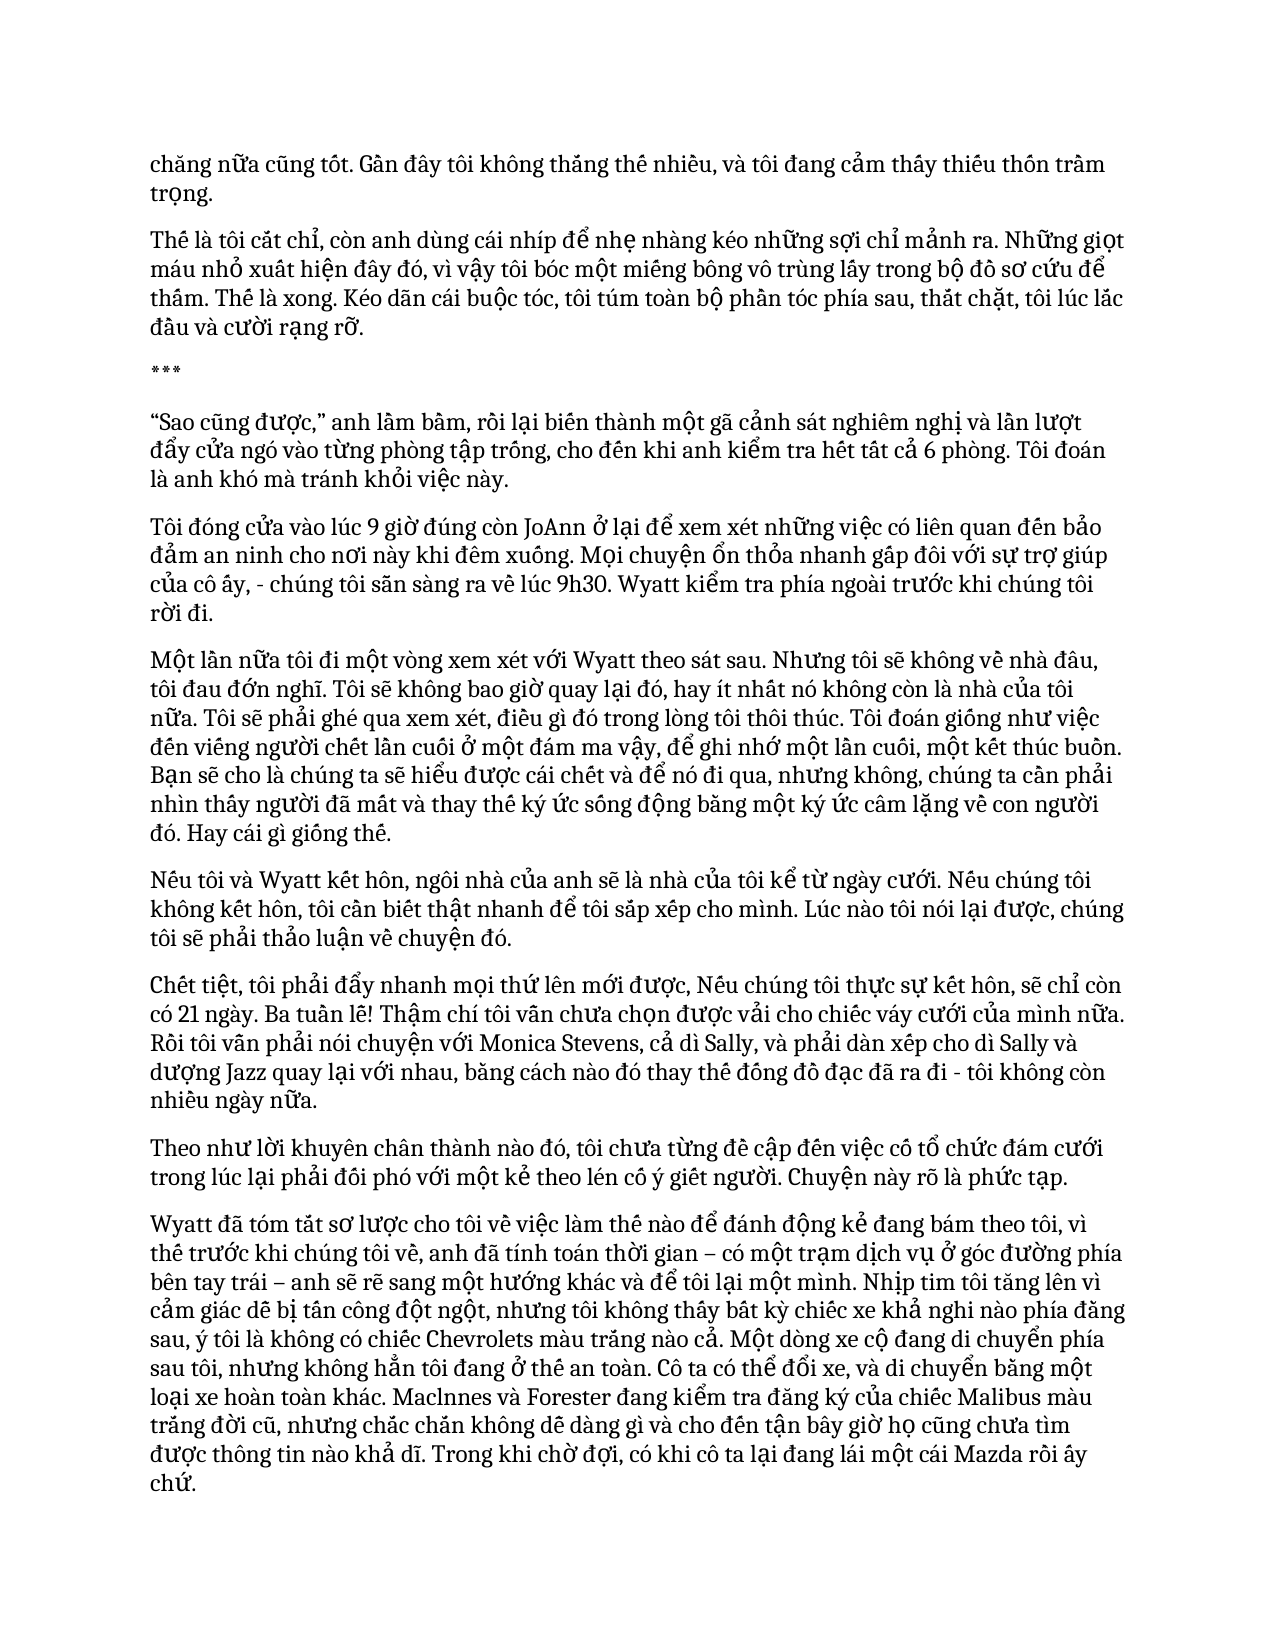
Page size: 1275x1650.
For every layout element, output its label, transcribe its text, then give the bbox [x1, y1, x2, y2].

text Wyatt đã tóm tắt sơ lược cho tôi về việc làm thế nào để đánh động kẻ đang bám theo tôi, vì thế trước khi chúng tôi về, anh đã tính toán thời gian – có một trạm dịch vụ ở góc đường phía bên tay trái – anh sẽ rẽ sang một hướng khác và để tôi lại một mình. Nhịp tim tôi tăng lên vì cảm giác dễ bị tấn công đột ngột, nhưng tôi không thấy bất kỳ chiếc xe khả nghi nào phía đằng sau, ý tôi là không có chiếc Chevrolets màu trắng nào cả. Một dòng xe cộ đang di chuyển phía sau tôi, nhưng không hẳn tôi đang ở thế an toàn. Cô ta có thể đổi xe, và di chuyển bằng một loại xe hoàn toàn khác. Maclnnes và Forester đang kiểm tra đăng ký của chiếc Malibus màu trắng đời cũ, nhưng chắc chắn không dễ dàng gì và cho đến tận bây giờ họ cũng chưa tìm được thông tin nào khả dĩ. Trong khi chờ đợi, có khi cô ta lại đang lái một cái Mazda rồi ấy chứ. [150, 1210, 1125, 1497]
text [150, 150, 1125, 207]
text Thế là tôi cắt chỉ, còn anh dùng cái nhíp để nhẹ nhàng kéo những sợi chỉ mảnh ra. Những giọt máu nhỏ xuất hiện đây đó, vì vậy tôi bóc một miếng bông vô trùng lấy trong bộ đồ sơ cứu để thấm. Thế là xong. Kéo dãn cái buộc tóc, tôi túm toàn bộ phần tóc phía sau, thắt chặt, tôi lúc lắc đầu và cười rạng rỡ. [150, 226, 1125, 341]
text Tôi đóng cửa vào lúc 9 giờ đúng còn JoAnn ở lại để xem xét những việc có liên quan đến bảo đảm an ninh cho nơi này khi đêm xuống. Mọi chuyện ổn thỏa nhanh gấp đôi với sự trợ giúp của cô ấy, - chúng tôi sẵn sàng ra về lúc 9h30. Wyatt kiểm tra phía ngoài trước khi chúng tôi rời đi. [150, 512, 1125, 627]
text Nếu tôi và Wyatt kết hôn, ngôi nhà của anh sẽ là nhà của tôi kể từ ngày cưới. Nếu chúng tôi không kết hôn, tôi cần biết thật nhanh để tôi sắp xếp cho mình. Lúc nào tôi nói lại được, chúng tôi sẽ phải thảo luận về chuyện đó. [150, 866, 1125, 952]
text Chết tiệt, tôi phải đẩy nhanh mọi thứ lên mới được, Nếu chúng tôi thực sự kết hôn, sẽ chỉ còn có 21 ngày. Ba tuần lễ! Thậm chí tôi vẫn chưa chọn được vải cho chiếc váy cưới của mình nữa. Rồi tôi vẫn phải nói chuyện với Monica Stevens, cả dì Sally, và phải dàn xếp cho dì Sally và dượng Jazz quay lại với nhau, bằng cách nào đó thay thế đống đồ đạc đã ra đi - tôi không còn nhiều ngày nữa. [150, 971, 1125, 1115]
text Theo như lời khuyên chân thành nào đó, tôi chưa từng đề cập đến việc cố tổ chức đám cưới trong lúc lại phải đối phó với một kẻ theo lén cố ý giết người. Chuyện này rõ là phức tạp. [150, 1134, 1125, 1191]
text *** [150, 360, 1125, 389]
text Một lần nữa tôi đi một vòng xem xét với Wyatt theo sát sau. Nhưng tôi sẽ không về nhà đâu, tôi đau đớn nghĩ. Tôi sẽ không bao giờ quay lại đó, hay ít nhất nó không còn là nhà của tôi nữa. Tôi sẽ phải ghé qua xem xét, điều gì đó trong lòng tôi thôi thúc. Tôi đoán giống như việc đến viếng người chết lần cuối ở một đám ma vậy, để ghi nhớ một lần cuối, một kết thúc buồn. Bạn sẽ cho là chúng ta sẽ hiểu được cái chết và để nó đi qua, nhưng không, chúng ta cần phải nhìn thấy người đã mất và thay thế ký ức sống động bằng một ký ức câm lặng về con người đó. Hay cái gì giống thế. [150, 646, 1125, 847]
text “Sao cũng được,” anh lầm bầm, rồi lại biến thành một gã cảnh sát nghiêm nghị và lần lượt đẩy cửa ngó vào từng phòng tập trống, cho đến khi anh kiểm tra hết tất cả 6 phòng. Tôi đoán là anh khó mà tránh khỏi việc này. [150, 407, 1125, 494]
